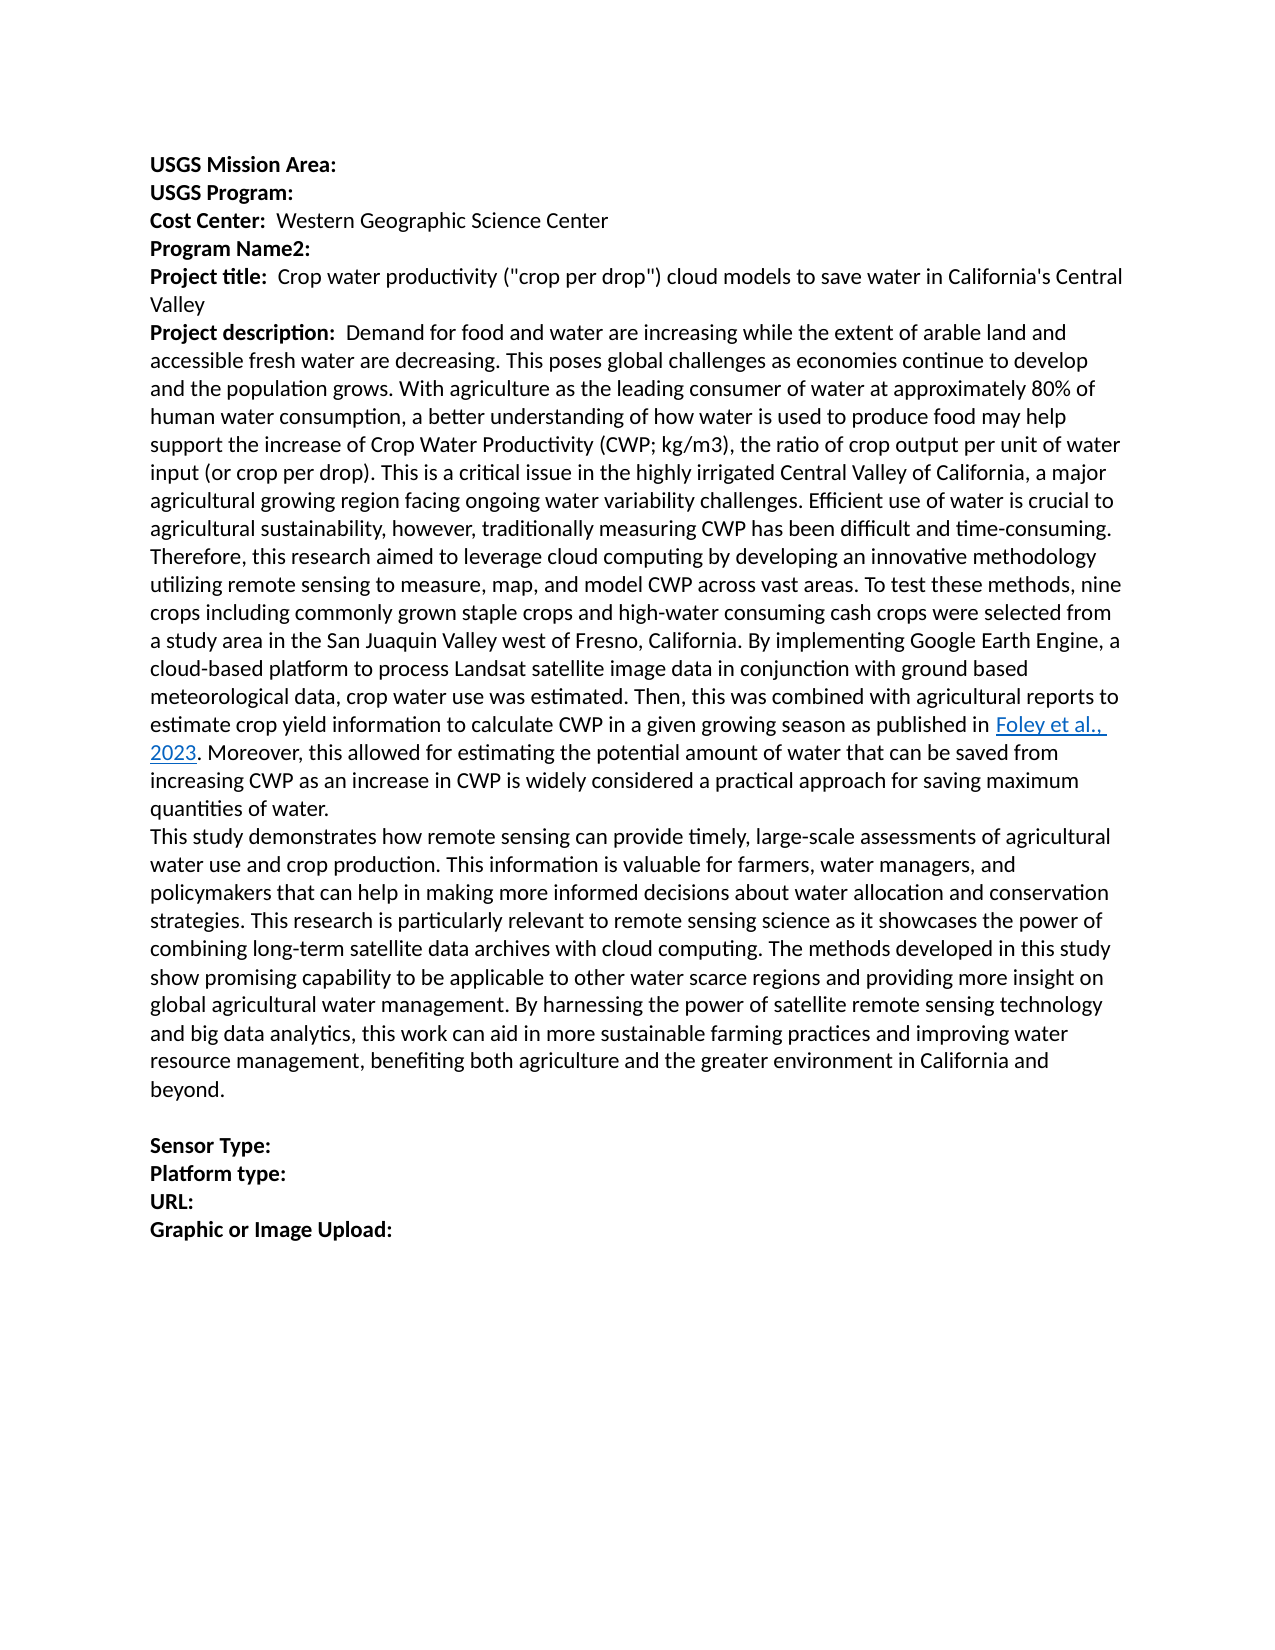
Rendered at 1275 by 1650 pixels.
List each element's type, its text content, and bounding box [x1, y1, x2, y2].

text USGS Mission Area: [150, 150, 1125, 178]
text This study demonstrates how remote sensing can provide timely, large-scale assessments of agricultural water use and crop production. This information is valuable for farmers, water managers, and policymakers that can help in making more informed decisions about water allocation and conservation strategies. This research is particularly relevant to remote sensing science as it showcases the power of combining long-term satellite data archives with cloud computing. The methods developed in this study show promising capability to be applicable to other water scarce regions and providing more insight on global agricultural water management. By harnessing the power of satellite remote sensing technology and big data analytics, this work can aid in more sustainable farming practices and improving water resource management, benefiting both agriculture and the greater environment in California and beyond. [150, 822, 1125, 1103]
text Cost Center: Western Geographic Science Center [150, 206, 1125, 234]
text Sensor Type: [150, 1131, 1125, 1159]
text Platform type: [150, 1159, 1125, 1187]
text Graphic or Image Upload: [150, 1215, 1125, 1243]
text URL: [150, 1187, 1125, 1215]
text USGS Program: [150, 178, 1125, 206]
text Project title: Crop water productivity ("crop per drop") cloud models to save water in California's Central Valley [150, 262, 1125, 318]
text Program Name2: [150, 234, 1125, 262]
text Project description: Demand for food and water are increasing while the extent of arable land and accessible fresh water are decreasing. This poses global challenges as economies continue to develop and the population grows. With agriculture as the leading consumer of water at approximately 80% of human water consumption, a better understanding of how water is used to produce food may help support the increase of Crop Water Productivity (CWP; kg/m3), the ratio of crop output per unit of water input (or crop per drop). This is a critical issue in the highly irrigated Central Valley of California, a major agricultural growing region facing ongoing water variability challenges. Efficient use of water is crucial to agricultural sustainability, however, traditionally measuring CWP has been difficult and time-consuming. Therefore, this research aimed to leverage cloud computing by developing an innovative methodology utilizing remote sensing to measure, map, and model CWP across vast areas. To test these methods, nine crops including commonly grown staple crops and high-water consuming cash crops were selected from a study area in the San Juaquin Valley west of Fresno, California. By implementing Google Earth Engine, a cloud-based platform to process Landsat satellite image data in conjunction with ground based meteorological data, crop water use was estimated. Then, this was combined with agricultural reports to estimate crop yield information to calculate CWP in a given growing season as published in Foley et al., 2023. Moreover, this allowed for estimating the potential amount of water that can be saved from increasing CWP as an increase in CWP is widely considered a practical approach for saving maximum quantities of water. [150, 318, 1125, 822]
